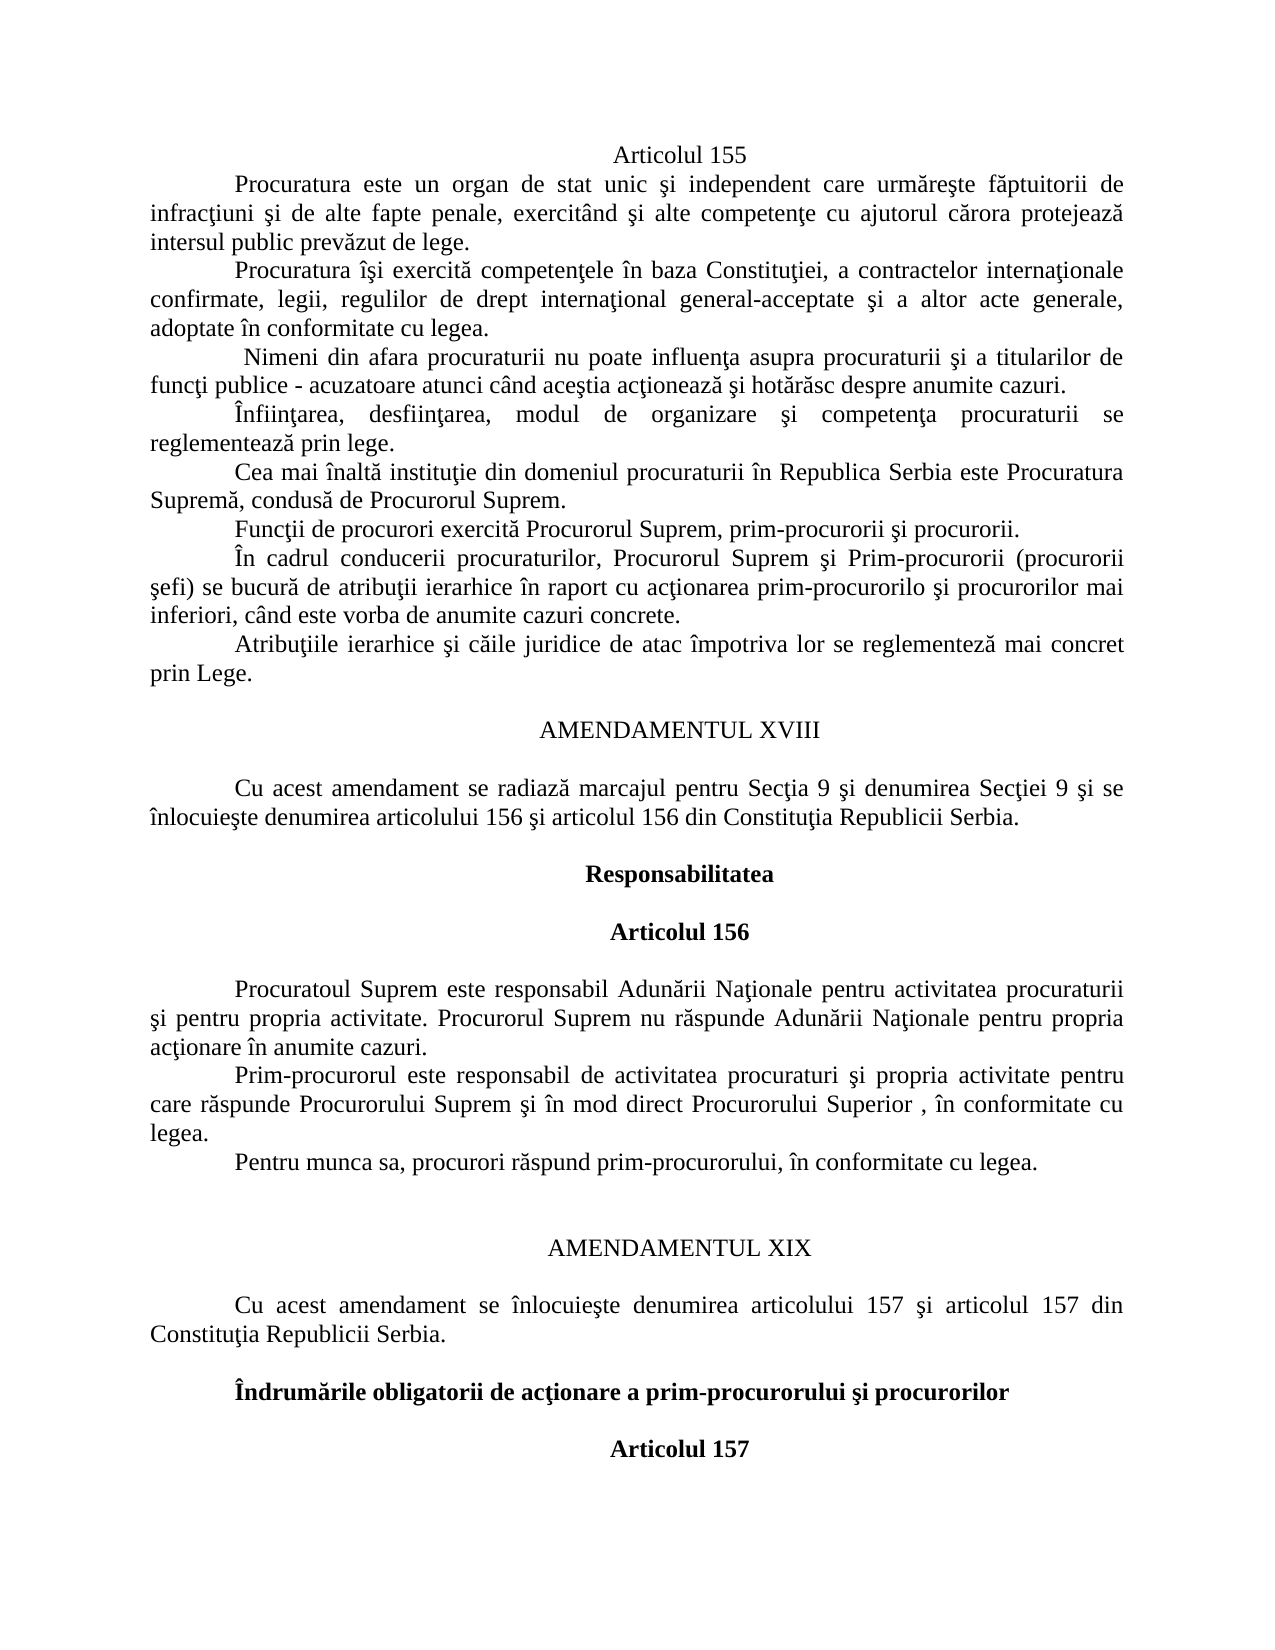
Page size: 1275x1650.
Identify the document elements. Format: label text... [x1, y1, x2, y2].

text Cea mai înaltă instituţie din domeniul procuraturii în Republica Serbia este Procuratura Supremă, condusă de Procurorul Suprem. [150, 457, 1125, 514]
text În cadrul conducerii procuraturilor, Procurorul Suprem şi Prim-procurorii (procurorii şefi) se bucură de atribuţii ierarhice în raport cu acţionarea prim-procurorilo şi procurorilor mai inferiori, când este vorba de anumite cazuri concrete. [150, 543, 1125, 629]
text Cu acest amendament se radiază marcajul pentru Secţia 9 şi denumirea Secţiei 9 şi se înlocuieşte denumirea articolului 156 şi articolul 156 din Constituţia Republicii Serbia. [150, 773, 1125, 831]
text Cu acest amendament se înlocuieşte denumirea articolului 157 şi articolul 157 din Constituţia Republicii Serbia. [150, 1291, 1125, 1348]
text AMENDAMENTUL XVIII [150, 716, 1125, 744]
text Articolul 155 [150, 141, 1125, 169]
text Atribuţiile ierarhice şi căile juridice de atac împotriva lor se reglementeză mai concret prin Lege. [150, 629, 1125, 687]
text AMENDAMENTUL XIX [150, 1233, 1125, 1262]
text Nimeni din afara procuraturii nu poate influenţa asupra procuraturii şi a titularilor de funcţi publice - acuzatoare atunci când aceştia acţionează şi hotărăsc despre anumite cazuri. [150, 342, 1125, 399]
text Funcţii de procurori exercită Procurorul Suprem, prim-procurorii şi procurorii. [150, 514, 1125, 543]
text Procuratoul Suprem este responsabil Adunării Naţionale pentru activitatea procuraturii şi pentru propria activitate. Procurorul Suprem nu răspunde Adunării Naţionale pentru propria acţionare în anumite cazuri. [150, 974, 1125, 1061]
text Articolul 156 [150, 917, 1125, 946]
text Înfiinţarea, desfiinţarea, modul de organizare şi competenţa procuraturii se reglementează prin lege. [150, 399, 1125, 457]
text Procuratura îşi exercită competenţele în baza Constituţiei, a contractelor internaţionale confirmate, legii, regulilor de drept internaţional general-acceptate şi a altor acte generale, adoptate în conformitate cu legea. [150, 256, 1125, 342]
text Procuratura este un organ de stat unic şi independent care urmăreşte făptuitorii de infracţiuni şi de alte fapte penale, exercitând şi alte competenţe cu ajutorul cărora protejează intersul public prevăzut de lege. [150, 169, 1125, 256]
text Articolul 157 [150, 1434, 1125, 1463]
text Responsabilitatea [150, 859, 1125, 888]
text Pentru munca sa, procurori răspund prim-procurorului, în conformitate cu legea. [150, 1147, 1125, 1176]
text Prim-procurorul este responsabil de activitatea procuraturi şi propria activitate pentru care răspunde Procurorului Suprem şi în mod direct Procurorului Superior , în conformitate cu legea. [150, 1061, 1125, 1147]
text Îndrumările obligatorii de acţionare a prim-procurorului şi procurorilor [150, 1377, 1125, 1406]
